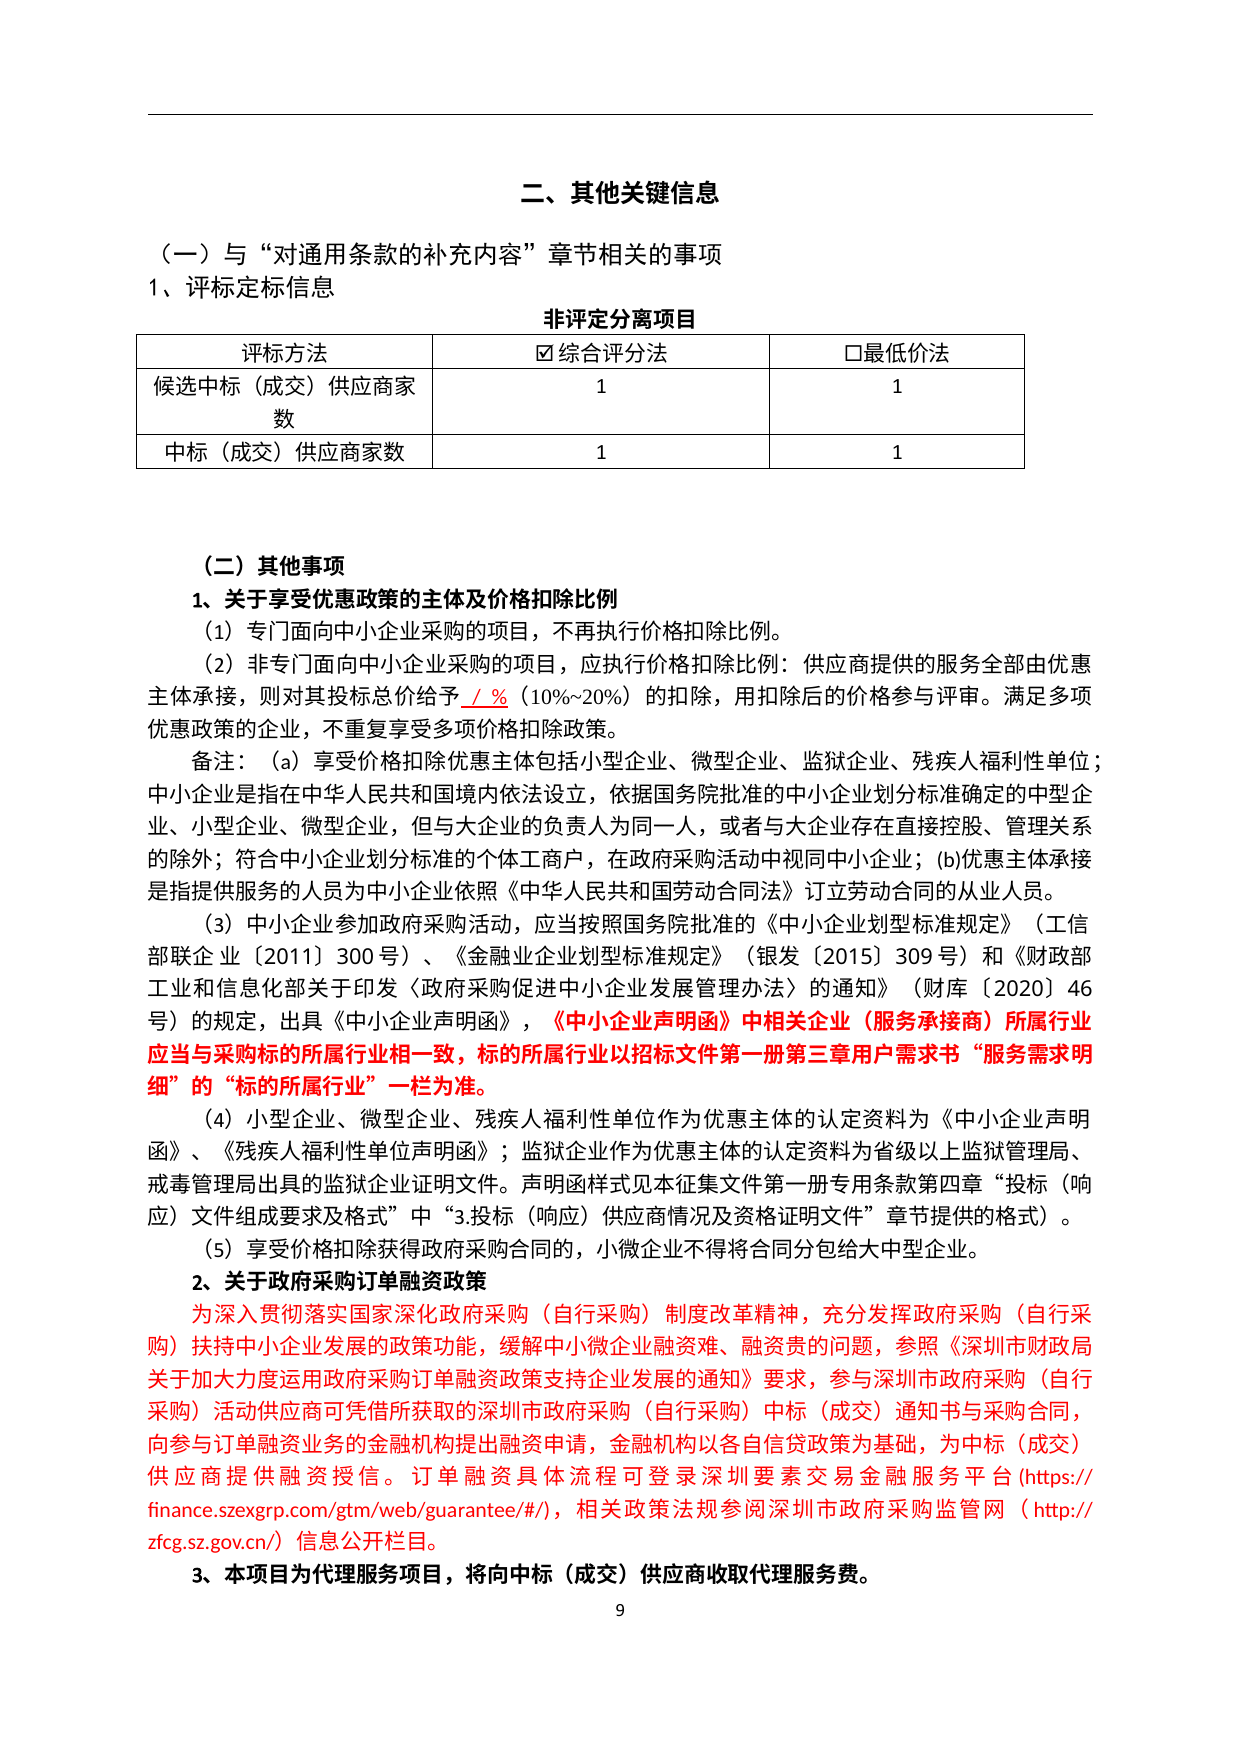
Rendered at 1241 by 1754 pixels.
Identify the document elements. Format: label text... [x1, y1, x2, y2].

text 3、本项目为代理服务项目，将向中标（成交）供应商收取代理服务费。 [148, 1556, 1093, 1589]
table_header 综合评分法 [433, 335, 769, 368]
text 二、其他关键信息 [148, 159, 1093, 224]
table_header 评标方法 [137, 335, 432, 368]
table_cell 1 [433, 369, 769, 434]
text （2）非专门面向中小企业采购的项目，应执行价格扣除比例：供应商提供的服务全部由优惠主体承接，则对其投标总价给予 / %（10%~20%）的扣除，用扣除后的价格参与评审。满足多项优惠政策的企业，不重复享受多项价格扣除政策。 [148, 646, 1093, 744]
table_header 最低价法 [770, 335, 1024, 368]
text （一）与“对通用条款的补充内容”章节相关的事项 [148, 237, 1093, 269]
table_cell 候选中标（成交）供应商家数 [137, 369, 432, 434]
text 非评定分离项目 [148, 302, 1093, 334]
table_cell 1 [770, 369, 1024, 434]
text （1）专门面向中小企业采购的项目，不再执行价格扣除比例。 [148, 614, 1093, 646]
text 备注：（a）享受价格扣除优惠主体包括小型企业、微型企业、监狱企业、残疾人福利性单位；中小企业是指在中华人民共和国境内依法设立，依据国务院批准的中小企业划分标准确定的中型企业、小型企业、微型企业，但与大企业的负责人为同一人，或者与大企业存在直接控股、管理关系的除外；符合中小企业划分标准的个体工商户，在政府采购活动中视同中小企业；(b)优惠主体承接是指提供服务的人员为中小企业依照《中华人民共和国劳动合同法》订立劳动合同的从业人员。 [148, 744, 1093, 906]
table_cell 1 [433, 435, 769, 467]
text 为深入贯彻落实国家深化政府采购（自行采购）制度改革精神，充分发挥政府采购（自行采购）扶持中小企业发展的政策功能，缓解中小微企业融资难、融资贵的问题，参照《深圳市财政局关于加大力度运用政府采购订单融资政策支持企业发展的通知》要求，参与深圳市政府采购（自行采购）活动供应商可凭借所获取的深圳市政府采购（自行采购）中标（成交）通知书与采购合同，向参与订单融资业务的金融机构提出融资申请，金融机构以各自信贷政策为基础，为中标（成交）供应商提供融资授信。订单融资具体流程可登录深圳要素交易金融服务平台(https://finance.szexgrp.com/gtm/web/guarantee/#/)，相关政策法规参阅深圳市政府采购监管网（http://zfcg.sz.gov.cn/）信息公开栏目。 [148, 1296, 1093, 1556]
text 1、关于享受优惠政策的主体及价格扣除比例 [148, 581, 1093, 614]
list 享受价格扣除获得政府采购合同的，小微企业不得将合同分包给大中型企业。 [148, 1231, 1093, 1264]
text 2、关于政府采购订单融资政策 [148, 1264, 1093, 1296]
table_cell 中标（成交）供应商家数 [137, 435, 432, 467]
text 1、评标定标信息 [148, 269, 1093, 302]
text （二）其他事项 [148, 549, 1093, 581]
table_cell 1 [770, 435, 1024, 467]
list 小型企业、微型企业、残疾人福利性单位作为优惠主体的认定资料为《中小企业声明函》、《残疾人福利性单位声明函》；监狱企业作为优惠主体的认定资料为省级以上监狱管理局、戒毒管理局出具的监狱企业证明文件。声明函样式见本征集文件第一册专用条款第四章“投标（响应）文件组成要求及格式”中“3.投标（响应）供应商情况及资格证明文件”章节提供的格式）。 [148, 1101, 1093, 1231]
list 中小企业参加政府采购活动，应当按照国务院批准的《中小企业划型标准规定》（工信部联企 业〔2011〕300号）、《金融业企业划型标准规定》（银发〔2015〕309号）和《财政部 工业和信息化部关于印发〈政府采购促进中小企业发展管理办法〉的通知》（财库〔2020〕46 号）的规定，出具《中小企业声明函》，《中小企业声明函》中相关企业（服务承接商）所属行业应当与采购标的所属行业相一致，标的所属行业以招标文件第一册第三章用户需求书“服务需求明细”的“标的所属行业”一栏为准。 [148, 906, 1093, 1101]
